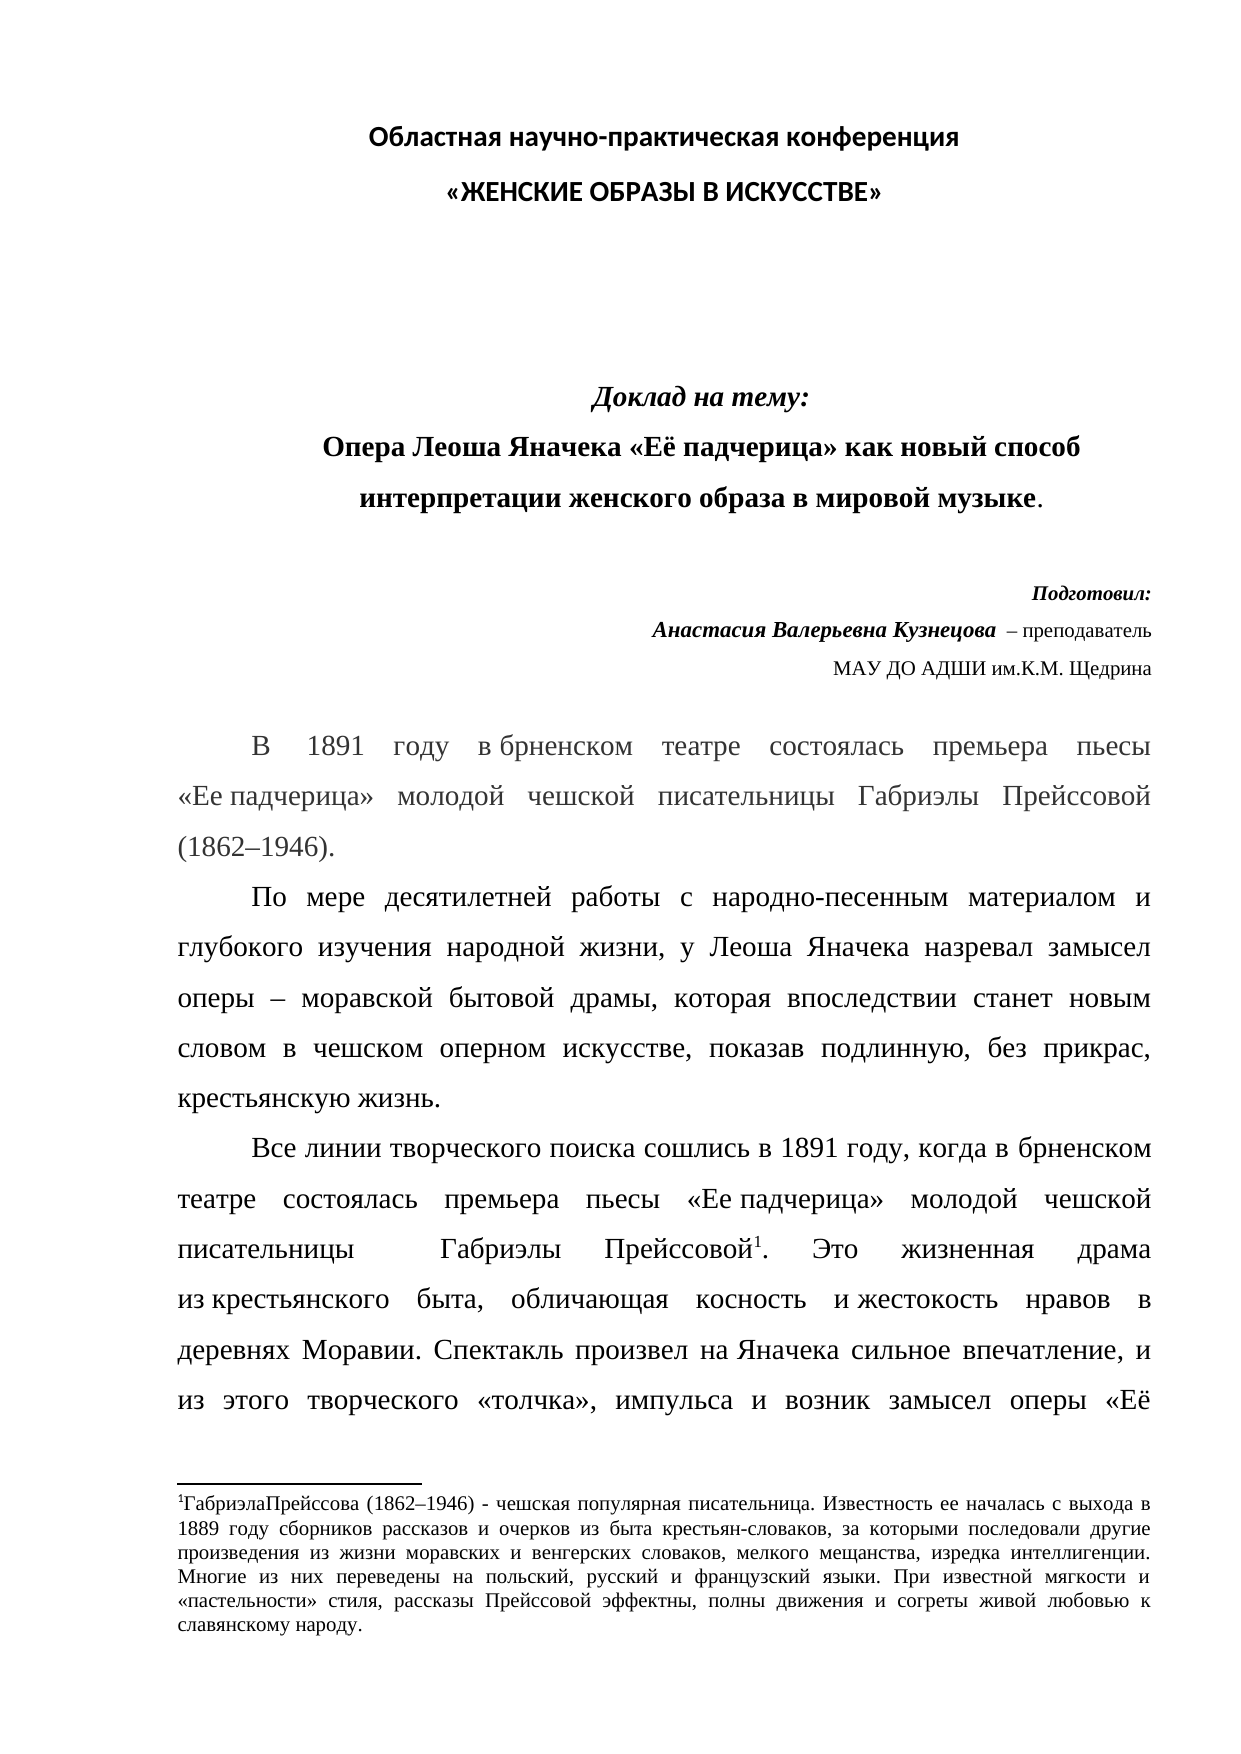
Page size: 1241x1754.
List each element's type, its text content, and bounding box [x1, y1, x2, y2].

text Доклад на тему: [177, 379, 1152, 413]
text По мере десятилетней работы с народно-песенным материалом и глубокого изучения народной жизни, у Леоша Яначека назревал замысел оперы – моравской бытовой драмы, которая впоследствии станет новым словом в чешском оперном искусстве, показав подлинную, без прикрас, крестьянскую жизнь. [177, 879, 1152, 1114]
text «ЖЕНСКИЕ ОБРАЗЫ В ИСКУССТВЕ» [177, 173, 1152, 209]
text интерпретации женского образа в мировой музыке. [177, 480, 1152, 513]
text Областная научно-практическая конференция [177, 118, 1152, 154]
text Опера Леоша Яначека «Её падчерица» как новый способ [177, 429, 1152, 463]
text Анастасия Валерьевна Кузнецова – преподаватель [177, 617, 1152, 643]
text Подготовил: [177, 581, 1152, 604]
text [177, 1131, 1152, 1416]
text В 1891 году в брненском театре состоялась премьера пьесы «Ее падчерица» молодой чешской писательницы Габриэлы Прейссовой (1862–1946). [177, 728, 1152, 862]
text МАУ ДО АДШИ им.К.М. Щедрина [177, 656, 1152, 680]
